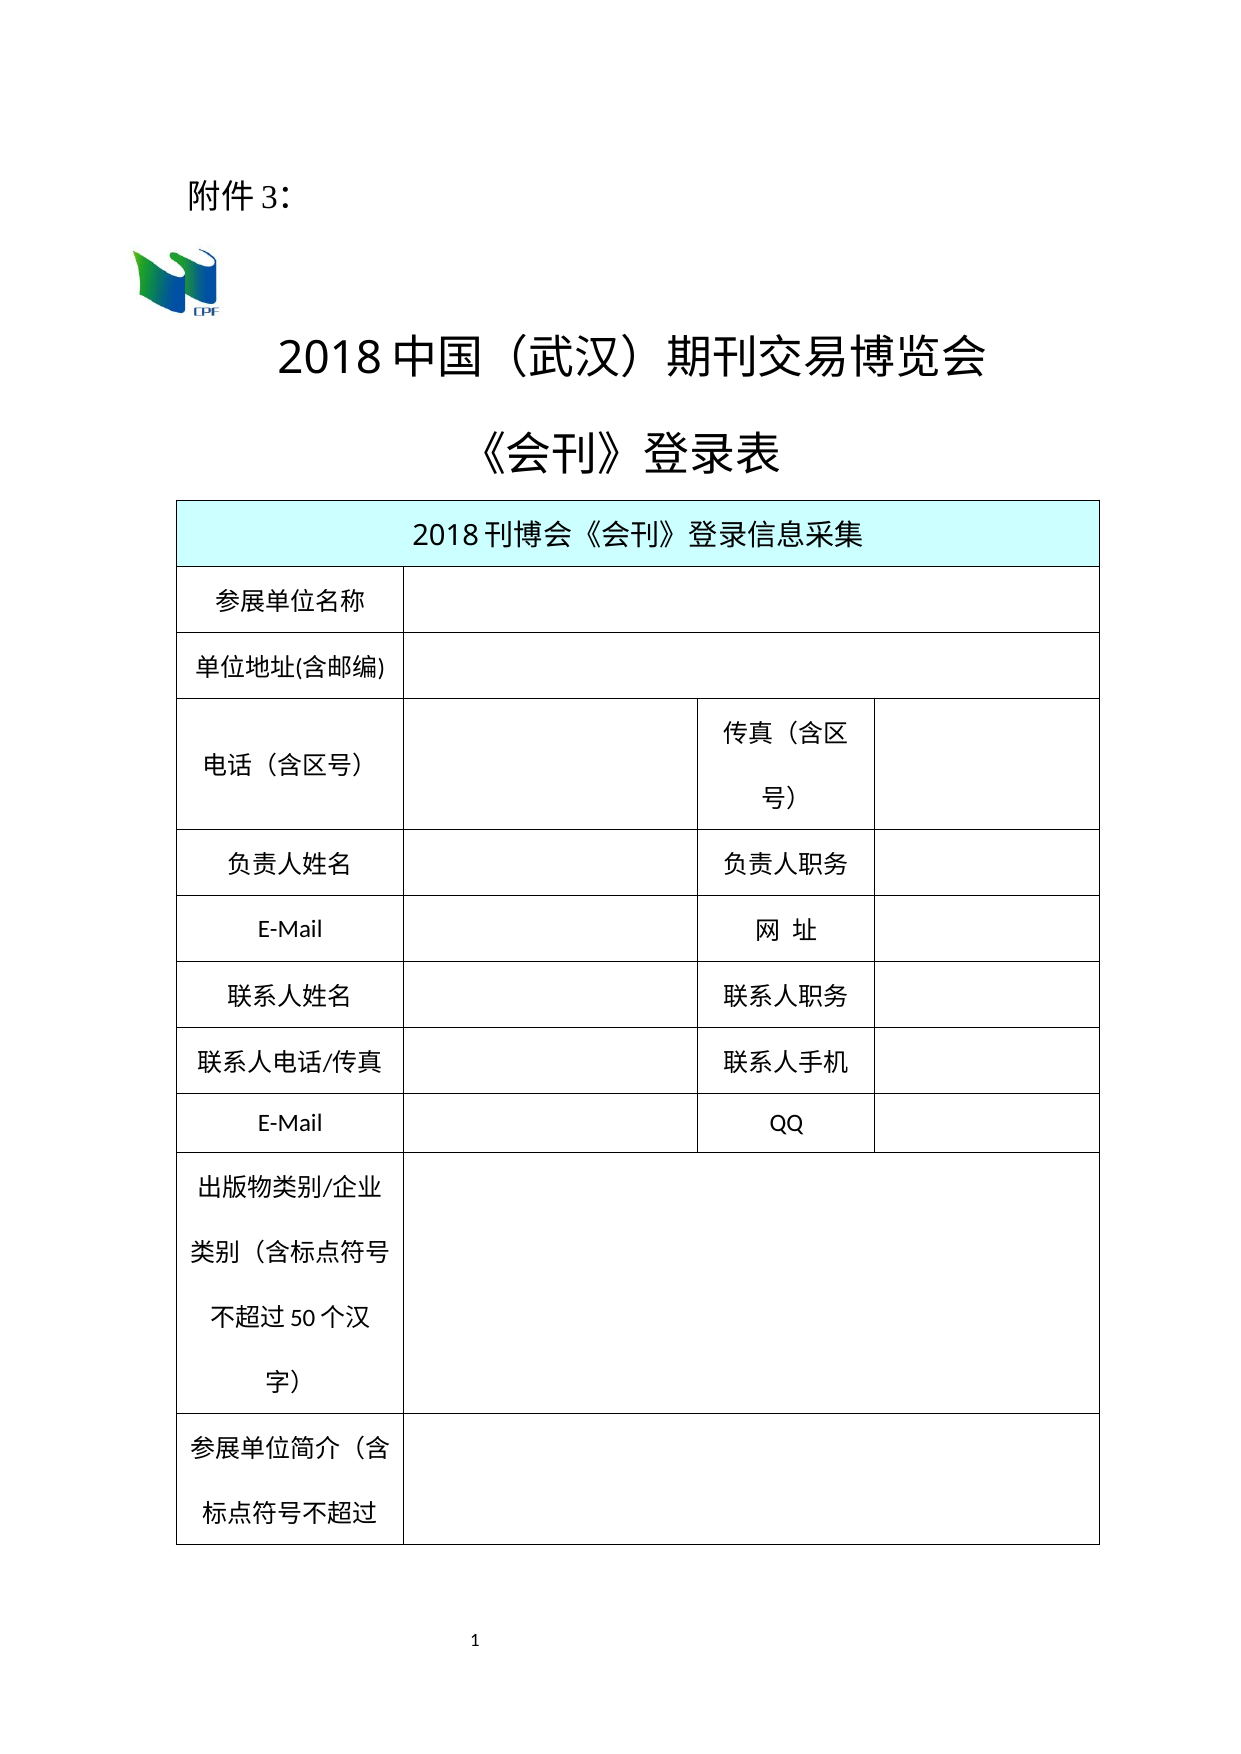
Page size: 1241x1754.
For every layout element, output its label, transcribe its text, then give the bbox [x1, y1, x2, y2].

table_cell [404, 830, 697, 895]
table_cell 负责人姓名 [177, 830, 403, 895]
table_cell [404, 1153, 1099, 1413]
table_cell [404, 699, 697, 829]
table_cell 传真（含区号） [698, 699, 874, 829]
text 附件3： [187, 162, 1053, 227]
table_header 2018刊博会《会刊》登录信息采集 [177, 501, 1099, 566]
table_cell [404, 1028, 697, 1093]
table_cell [404, 1094, 697, 1152]
table_cell QQ [698, 1094, 874, 1152]
table_cell E-Mail [177, 896, 403, 961]
table_cell 负责人职务 [698, 830, 874, 895]
text 2018中国（武汉）期刊交易博览会 [187, 304, 1076, 402]
table_cell 联系人电话/传真 [177, 1028, 403, 1093]
table_cell [875, 699, 1099, 829]
table_cell [404, 896, 697, 961]
picture [125, 244, 238, 321]
table_cell 参展单位名称 [177, 567, 403, 632]
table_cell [177, 1414, 403, 1544]
table_cell [404, 1414, 1099, 1544]
table_cell [875, 896, 1099, 961]
table_cell [875, 1028, 1099, 1093]
table_cell E-Mail [177, 1094, 403, 1152]
table_cell 联系人姓名 [177, 962, 403, 1027]
table_cell 联系人职务 [698, 962, 874, 1027]
table_cell 电话（含区号） [177, 699, 403, 829]
table_cell [404, 567, 1099, 632]
table_cell [875, 962, 1099, 1027]
table_cell [404, 962, 697, 1027]
table_cell 单位地址(含邮编) [177, 633, 403, 698]
table_cell [875, 830, 1099, 895]
table_cell [404, 633, 1099, 698]
table_cell 联系人手机 [698, 1028, 874, 1093]
table_cell 出版物类别/企业类别（含标点符号不超过50个汉字） [177, 1153, 403, 1413]
text 《会刊》登录表 [187, 402, 1053, 499]
table_cell [875, 1094, 1099, 1152]
table_cell 网 址 [698, 896, 874, 961]
